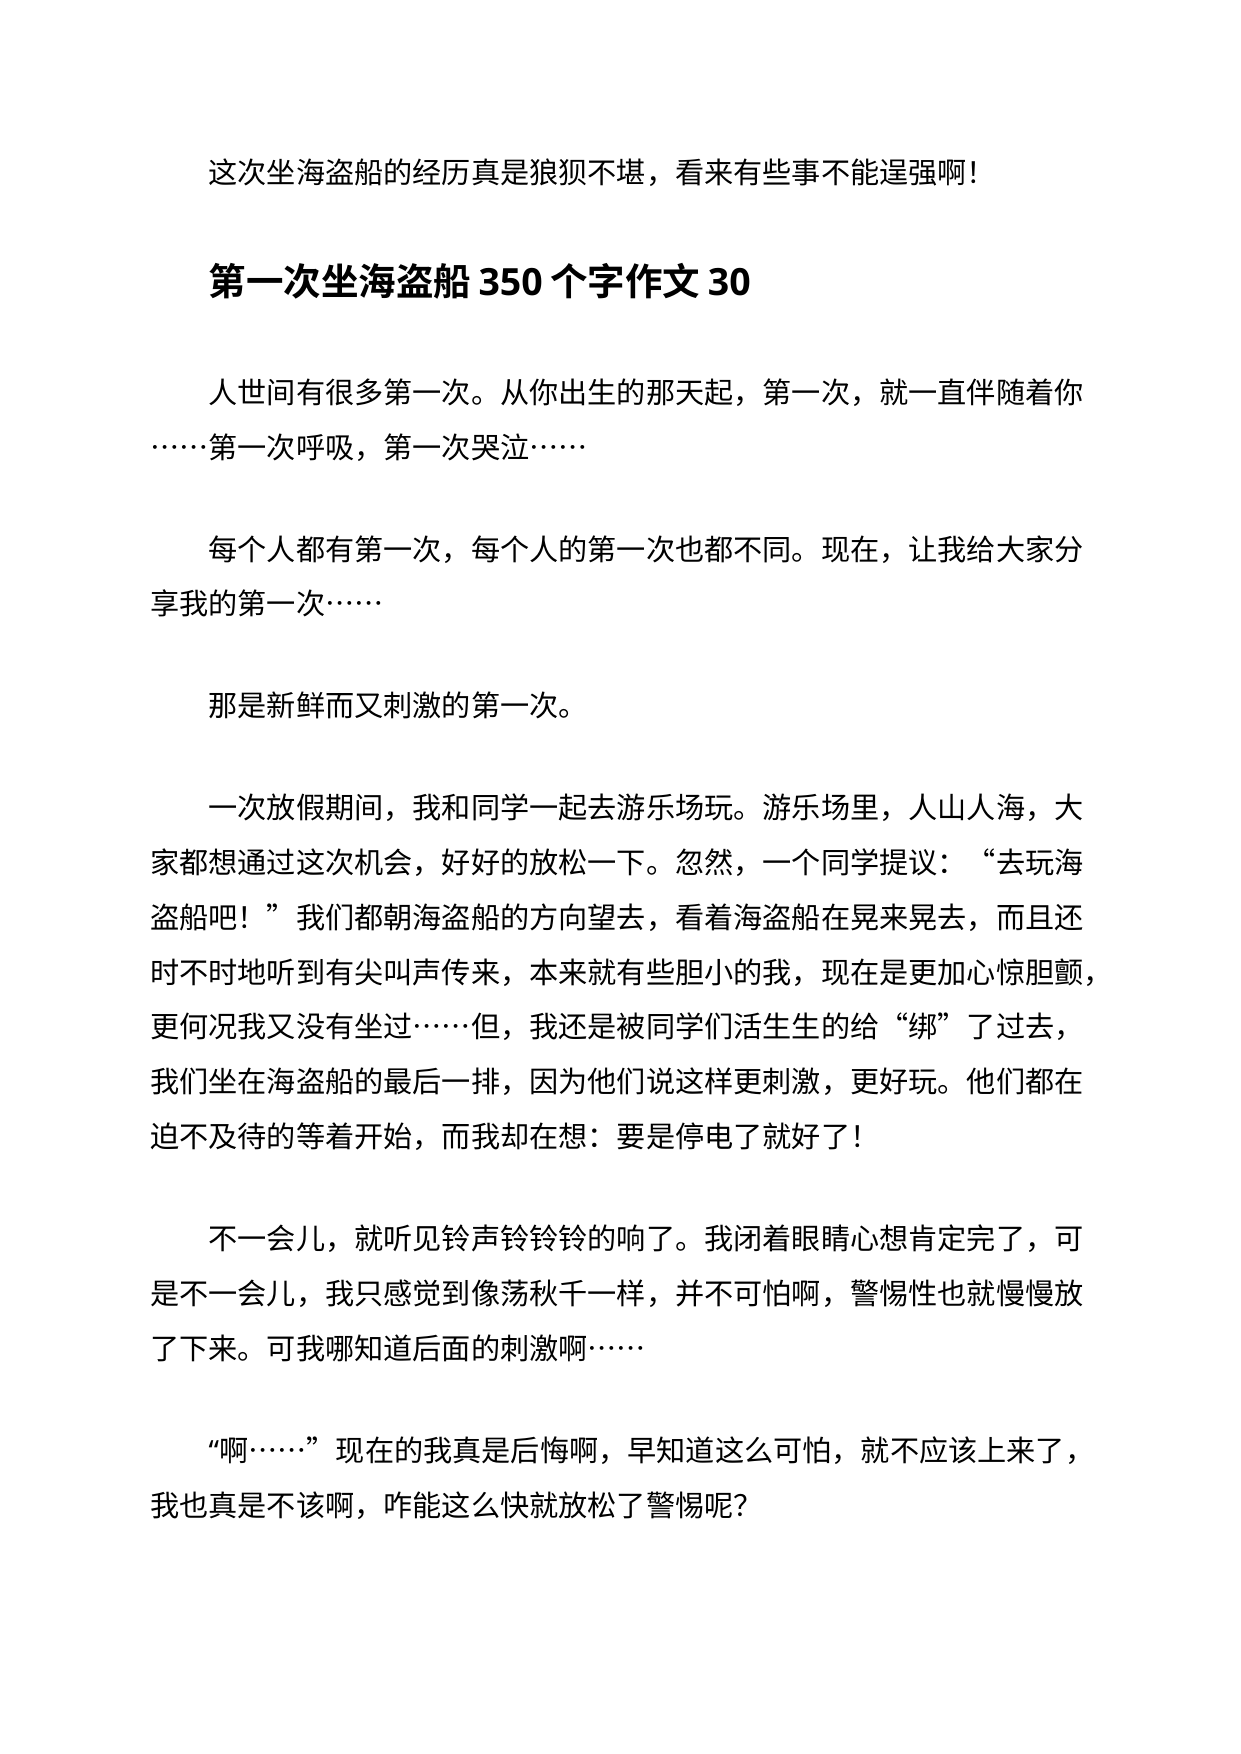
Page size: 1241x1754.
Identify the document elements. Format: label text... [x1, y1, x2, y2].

text 不一会儿，就听见铃声铃铃铃的响了。我闭着眼睛心想肯定完了，可是不一会儿，我只感觉到像荡秋千一样，并不可怕啊，警惕性也就慢慢放了下来。可我哪知道后面的刺激啊…… [150, 1216, 1090, 1368]
text 每个人都有第一次，每个人的第一次也都不同。现在，让我给大家分享我的第一次…… [150, 526, 1090, 623]
text 人世间有很多第一次。从你出生的那天起，第一次，就一直伴随着你……第一次呼吸，第一次哭泣…… [150, 369, 1090, 467]
text 这次坐海盗船的经历真是狼狈不堪，看来有些事不能逞强啊！ [150, 150, 1090, 192]
text 一次放假期间，我和同学一起去游乐场玩。游乐场里，人山人海，大家都想通过这次机会，好好的放松一下。忽然，一个同学提议：“去玩海盗船吧！”我们都朝海盗船的方向望去，看着海盗船在晃来晃去，而且还时不时地听到有尖叫声传来，本来就有些胆小的我，现在是更加心惊胆颤，更何况我又没有坐过……但，我还是被同学们活生生的给“绑”了过去，我们坐在海盗船的最后一排，因为他们说这样更刺激，更好玩。他们都在迫不及待的等着开始，而我却在想：要是停电了就好了！ [150, 784, 1090, 1156]
text 那是新鲜而又刺激的第一次。 [150, 683, 1090, 725]
text 第一次坐海盗船350个字作文30 [150, 252, 1090, 306]
text “啊……”现在的我真是后悔啊，早知道这么可怕，就不应该上来了，我也真是不该啊，咋能这么快就放松了警惕呢？ [150, 1427, 1090, 1524]
